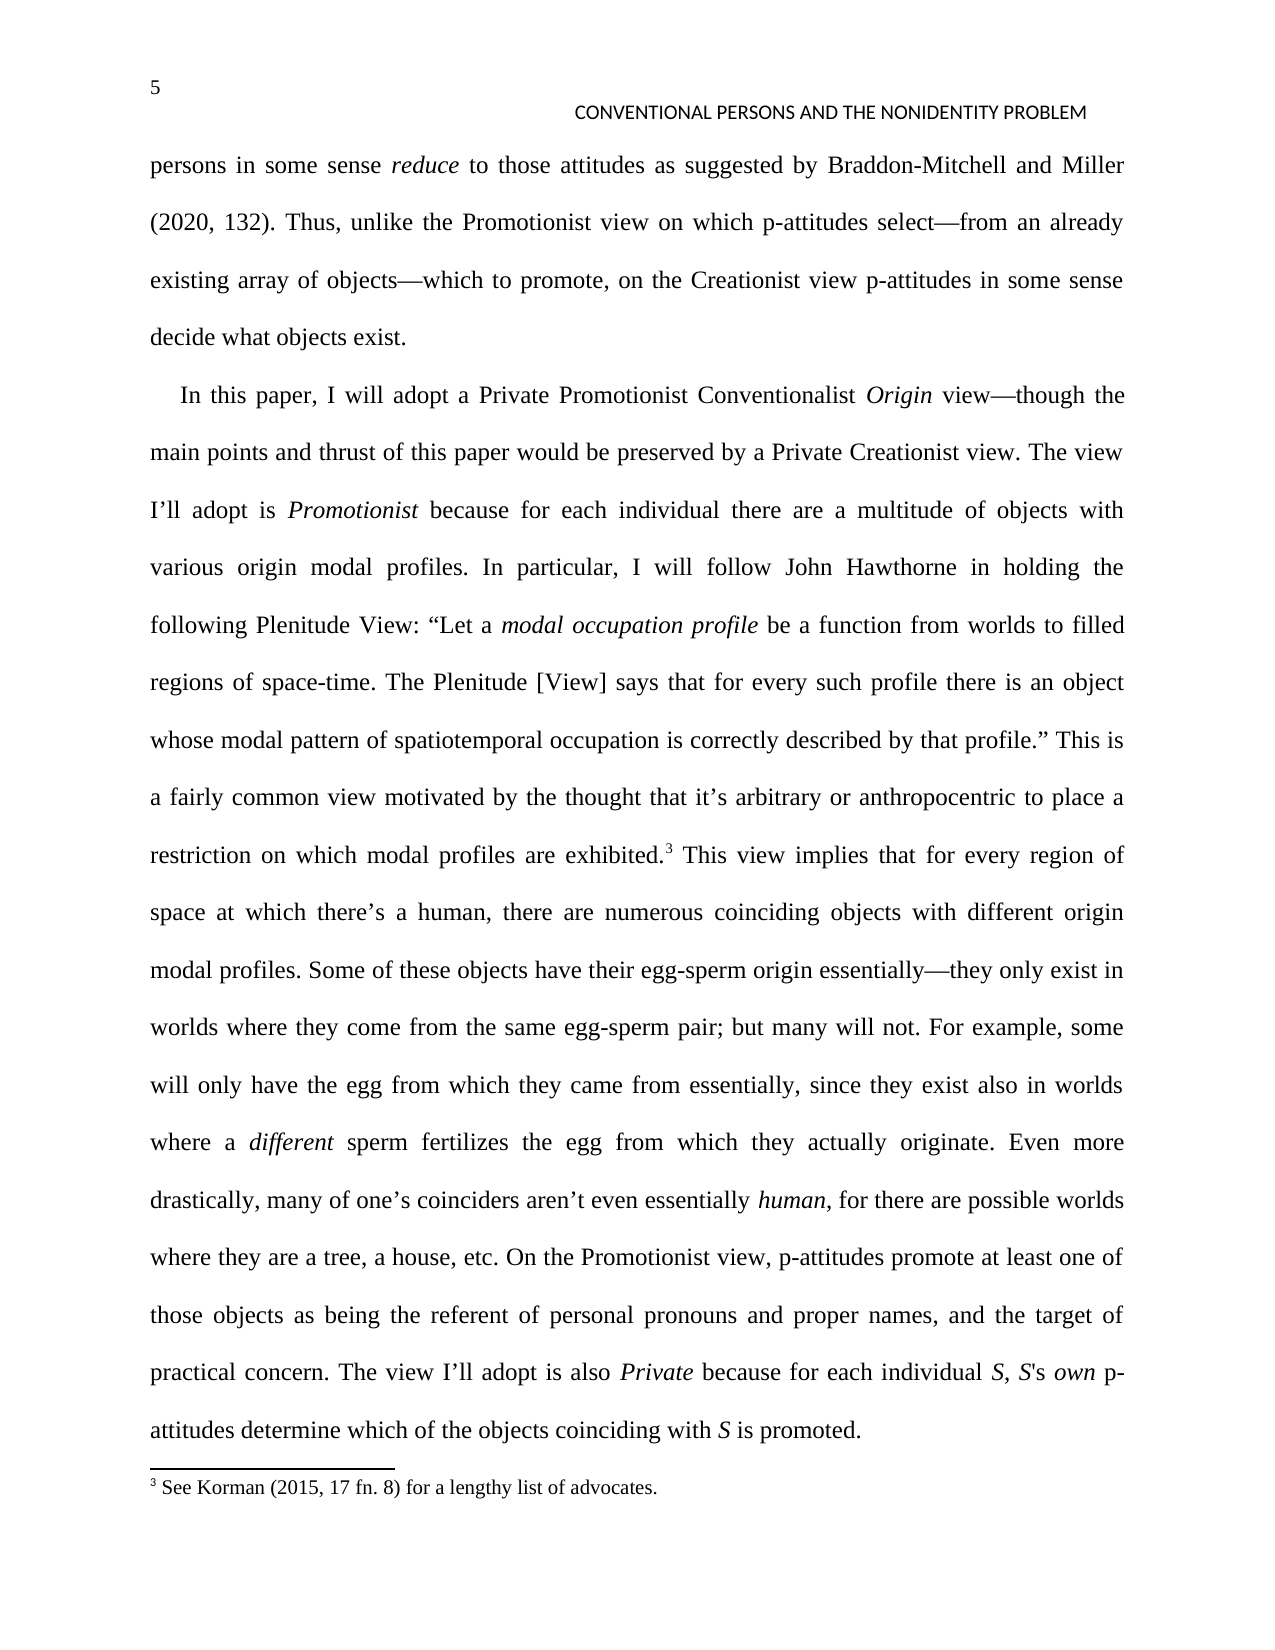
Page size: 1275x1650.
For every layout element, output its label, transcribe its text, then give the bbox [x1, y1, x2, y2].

text In this paper, I will adopt a Private Promotionist Conventionalist Origin view—though the main points and thrust of this paper would be preserved by a Private Creationist view. The view I’ll adopt is Promotionist because for each individual there are a multitude of objects with various origin modal profiles. In particular, I will follow John Hawthorne in holding the following Plenitude View: “Let a modal occupation profile be a function from worlds to filled regions of space-time. The Plenitude [View] says that for every such profile there is an object whose modal pattern of spatiotemporal occupation is correctly described by that profile.” This is a fairly common view motivated by the thought that it’s arbitrary or anthropocentric to place a restriction on which modal profiles are exhibited. This view implies that for every region of space at which there’s a human, there are numerous coinciding objects with different origin modal profiles. Some of these objects have their egg-sperm origin essentially—they only exist in worlds where they come from the same egg-sperm pair; but many will not. For example, some will only have the egg from which they came from essentially, since they exist also in worlds where a different sperm fertilizes the egg from which they actually originate. Even more drastically, many of one’s coinciders aren’t even essentially human, for there are possible worlds where they are a tree, a house, etc. On the Promotionist view, p-attitudes promote at least one of those objects as being the referent of personal pronouns and proper names, and the target of practical concern. The view I’ll adopt is also Private because for each individual S, S's own p-attitudes determine which of the objects coinciding with S is promoted. [150, 380, 1125, 1444]
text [150, 150, 1125, 351]
